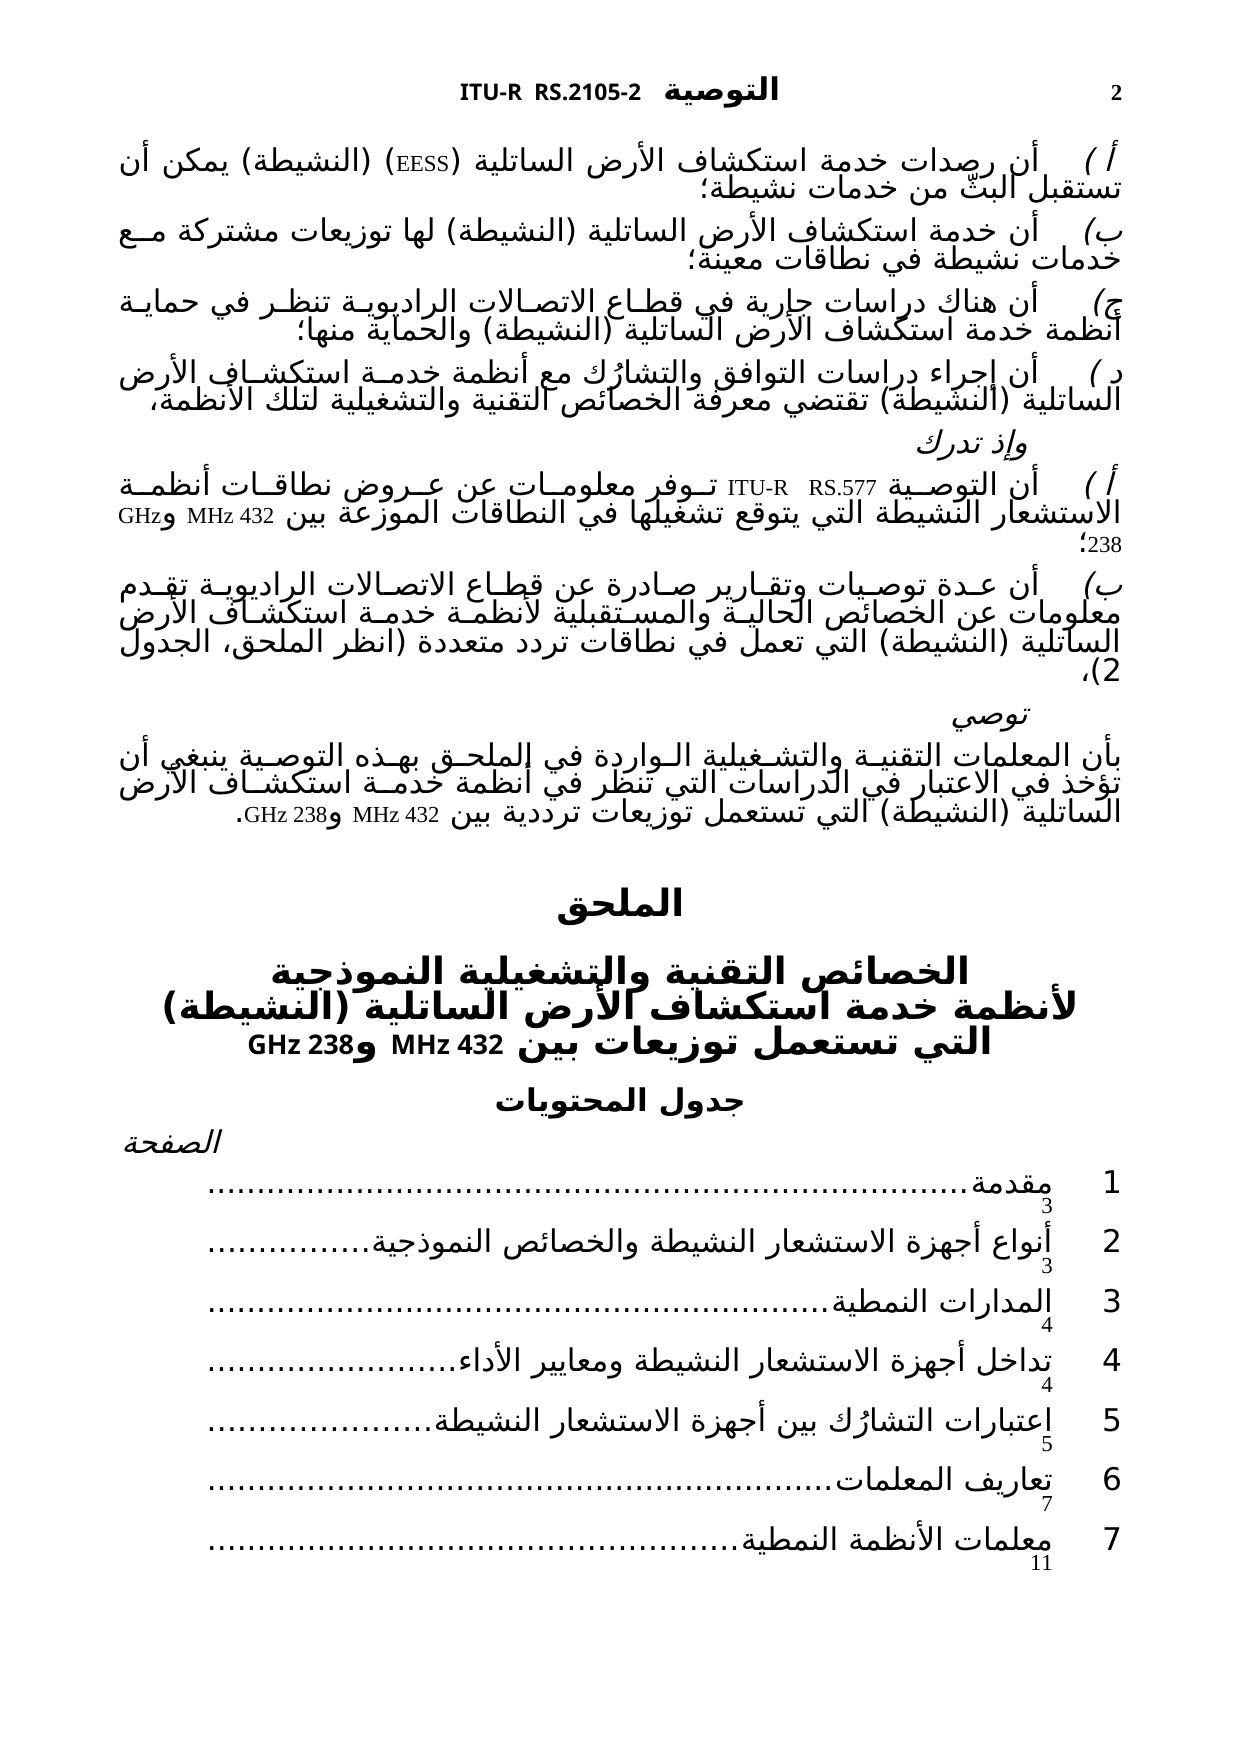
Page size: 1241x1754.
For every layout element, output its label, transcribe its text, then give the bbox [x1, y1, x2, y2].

text وإذ تدرك [118, 431, 1028, 460]
text الصفحة [118, 1130, 1122, 1159]
text ج) أن هناك دراسات جارية في قطاع الاتصالات الراديوية تنظر في حماية أنظمة خدمة استكشاف الأرض الساتلية (النشيطة) والحماية منها؛ [118, 289, 1122, 347]
text 2 أنواع أجهزة الاستشعار النشيطة والخصائص النموذجية 3 [207, 1231, 1122, 1278]
text جدول المحتويات [559, 1088, 1122, 1118]
text 3 المدارات النمطية 4 [207, 1291, 1122, 1338]
text 6 تعاريف المعلمات 7 [207, 1469, 1122, 1516]
text جدول المحتويات [118, 1088, 629, 1118]
text أ ) أن التوصية ITU-R RS.577 توفر معلومات عن عروض نطاقات أنظمة الاستشعار النشيطة التي يتوقع تشغيلها في النطاقات الموزعة بين MHz 432 وGHz 238؛ [118, 472, 1122, 559]
text توصي [118, 701, 1028, 730]
text 4 تداخل أجهزة الاستشعار النشيطة ومعايير الأداء 4 [207, 1350, 1122, 1397]
text أ ) أن رصدات خدمة استكشاف الأرض الساتلية (EESS) (النشيطة) يمكن أن تستقبل البثّ من خدمات نشيطة؛ [118, 148, 1122, 206]
text 5 اعتبارات التشارُك بين أجهزة الاستشعار النشيطة 5 [207, 1409, 1122, 1457]
text د ) أن إجراء دراسات التوافق والتشارُك مع أنظمة خدمة استكشاف الأرض الساتلية (النشيطة) تقتضي معرفة الخصائص التقنية والتشغيلية لتلك الأنظمة، [118, 360, 1122, 418]
text ب) أن خدمة استكشاف الأرض الساتلية (النشيطة) لها توزيعات مشتركة مع خدمات نشيطة في نطاقات معينة؛ [118, 218, 1122, 277]
title الملحق الخصائص التقنية والتشغيلية النموذجية لأنظمة خدمة استكشاف الأرض الساتلية (النشيطة) التي تستعمل توزيعات بين MHz 432 وGHz 238 [118, 889, 1122, 1063]
text بأن المعلمات التقنية والتشغيلية الواردة في الملحق بهذه التوصية ينبغي أن تؤخذ في الاعتبار في الدراسات التي تنظر في أنظمة خدمة استكشاف الأرض الساتلية (النشيطة) التي تستعمل توزيعات ترددية بين MHz 432 وGHz 238. [118, 743, 1122, 830]
text 1 مقدمة 3 [207, 1172, 1122, 1219]
text 7 معلمات الأنظمة النمطية 11 [207, 1528, 1122, 1576]
text ب) أن عدة توصيات وتقارير صادرة عن قطاع الاتصالات الراديوية تقدم معلومات عن الخصائص الحالية والمستقبلية لأنظمة خدمة استكشاف الأرض الساتلية (النشيطة) التي تعمل في نطاقات تردد متعددة (انظر الملحق، الجدول 2)، [118, 572, 1122, 689]
